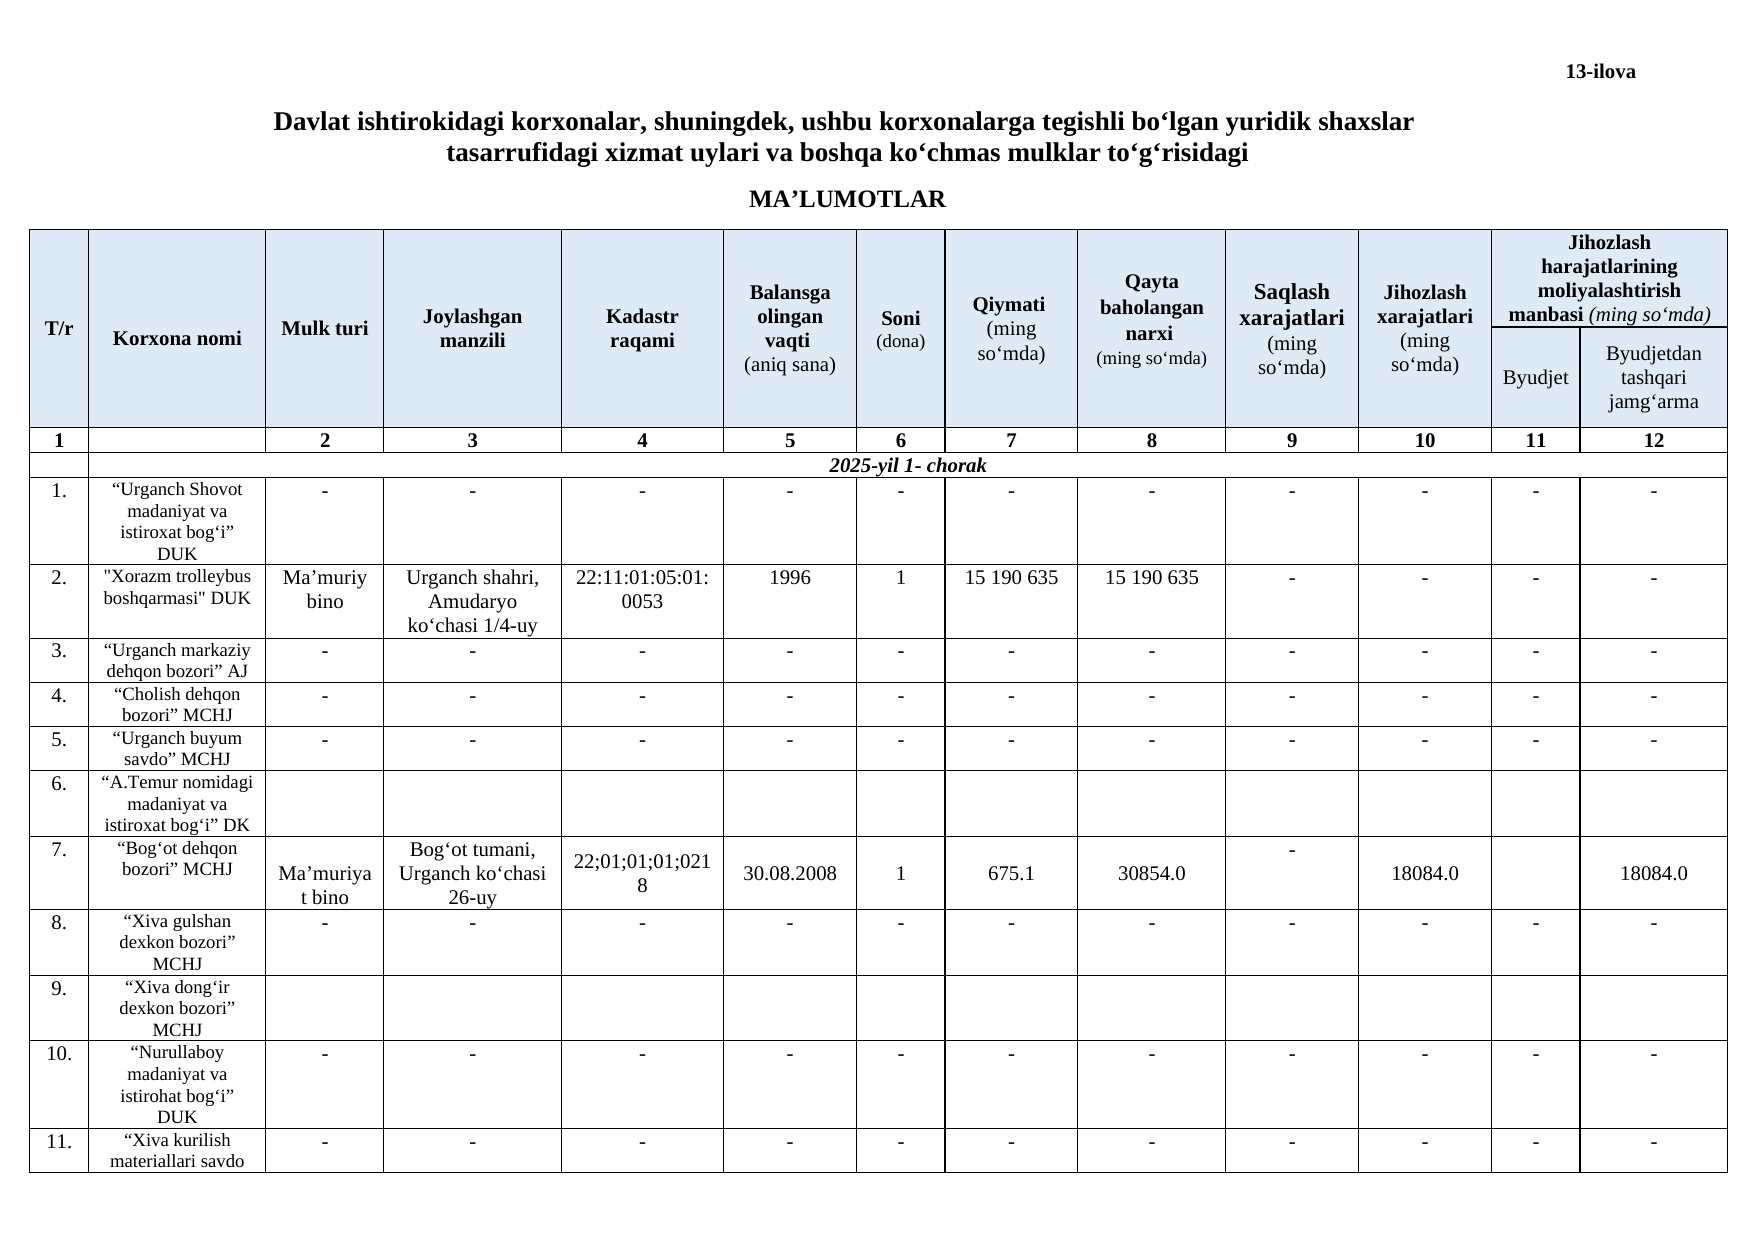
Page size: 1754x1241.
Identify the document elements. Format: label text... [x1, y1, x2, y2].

table_cell [30, 453, 88, 477]
table_cell 2 [266, 428, 383, 452]
table_cell - [1359, 478, 1491, 564]
table_cell - [1359, 910, 1491, 974]
table_cell [1226, 771, 1358, 836]
table_cell 1996 [724, 565, 856, 637]
table_cell [562, 771, 723, 836]
table_cell - [1078, 727, 1225, 770]
table_header T/r [30, 230, 88, 427]
table_cell “Xiva gulshan dexkon bozori” MCHJ [89, 910, 265, 974]
table_cell - [1226, 478, 1358, 564]
table_cell - [724, 727, 856, 770]
table_cell [1359, 976, 1491, 1040]
table_cell [562, 976, 723, 1040]
table_cell - [1492, 565, 1579, 637]
table_cell - [946, 639, 1077, 682]
text MA’LUMOTLAR [59, 184, 1636, 212]
table_header Kadastr raqami [562, 230, 723, 427]
table_cell 3. [30, 639, 88, 682]
table_cell - [562, 910, 723, 974]
table_cell - [384, 1041, 561, 1128]
table_cell 4 [562, 428, 723, 452]
table_cell - [266, 639, 383, 682]
table_cell - [724, 1041, 856, 1128]
table_cell 5 [724, 428, 856, 452]
table_cell - [1492, 1129, 1579, 1172]
table_cell - [946, 683, 1077, 726]
table_cell [1581, 771, 1727, 836]
table_cell - [562, 727, 723, 770]
table_cell - [1078, 478, 1225, 564]
table_cell - [1226, 727, 1358, 770]
table_cell [724, 771, 856, 836]
table_cell 8. [30, 910, 88, 974]
table_cell 18084.0 [1359, 837, 1491, 909]
table_cell “Xiva dongʻir dexkon bozori” MCHJ [89, 976, 265, 1040]
table_cell 11. [30, 1129, 88, 1172]
table_cell - [1359, 639, 1491, 682]
table_cell 12 [1581, 428, 1727, 452]
table_cell [1581, 976, 1727, 1040]
table_cell - [1226, 1129, 1358, 1172]
table_cell “Cholish dehqon bozori” MCHJ [89, 683, 265, 726]
table_cell [89, 428, 265, 452]
table_cell - [1226, 565, 1358, 637]
table_cell - [384, 478, 561, 564]
table_cell Byudjetdan tashqari jamg‘arma [1581, 328, 1727, 427]
table_cell 15 190 635 [1078, 565, 1225, 637]
table_cell - [1581, 478, 1727, 564]
table_header Joylashgan manzili [384, 230, 561, 427]
table_header Balansga olingan vaqti (aniq sana) [724, 230, 856, 427]
table_cell 6 [857, 428, 944, 452]
table_cell - [1226, 837, 1358, 909]
table_cell [857, 976, 944, 1040]
table_cell - [1581, 639, 1727, 682]
table_cell Urganch shahri, Amudaryo ko‘chasi 1/4-uy [384, 565, 561, 637]
table_cell - [1492, 478, 1579, 564]
table_cell - [946, 478, 1077, 564]
table_cell 15 190 635 [946, 565, 1077, 637]
table_cell “Urganch Shovot madaniyat va istiroxat bogʻi” DUK [89, 478, 265, 564]
table_cell “Urganch markaziy dehqon bozori” AJ [89, 639, 265, 682]
table_cell - [562, 1129, 723, 1172]
table_cell 8 [1078, 428, 1225, 452]
table_cell [1078, 976, 1225, 1040]
table_cell - [1581, 1129, 1727, 1172]
table_cell - [266, 1041, 383, 1128]
table_cell 6. [30, 771, 88, 836]
table_cell 2. [30, 565, 88, 637]
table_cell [89, 1129, 265, 1172]
table_header Qayta baholangan narxi (ming so‘mda) [1078, 230, 1225, 427]
table_cell - [1359, 683, 1491, 726]
table_cell - [266, 478, 383, 564]
table_cell - [1581, 565, 1727, 637]
table_cell - [266, 727, 383, 770]
table_cell “Nurullaboy madaniyat va istirohat bogʻi” DUK [89, 1041, 265, 1128]
table_cell - [1078, 910, 1225, 974]
table_cell - [1492, 639, 1579, 682]
table_cell - [1492, 683, 1579, 726]
table_cell 10 [1359, 428, 1491, 452]
table_cell - [562, 683, 723, 726]
table_cell [266, 771, 383, 836]
table_cell [946, 771, 1077, 836]
table_cell - [1492, 727, 1579, 770]
table_cell 1 [857, 837, 944, 909]
table_header Jihozlash harajatlarining moliyalashtirish manbasi (ming so‘mda) [1492, 230, 1727, 326]
table_cell 7. [30, 837, 88, 909]
table_cell - [384, 639, 561, 682]
table_cell [1492, 771, 1579, 836]
table_cell [384, 771, 561, 836]
table_cell - [946, 910, 1077, 974]
table_header Soni (dona) [857, 230, 944, 427]
table_cell - [384, 727, 561, 770]
table_header Korxona nomi [89, 230, 265, 427]
table_cell [946, 976, 1077, 1040]
table_cell - [1581, 727, 1727, 770]
table_header Qiymati (ming so‘mda) [946, 230, 1077, 427]
table_cell - [266, 1129, 383, 1172]
table_cell - [857, 1041, 944, 1128]
table_cell [1492, 976, 1579, 1040]
table_cell [1078, 771, 1225, 836]
table_cell - [1078, 639, 1225, 682]
table_cell - [562, 1041, 723, 1128]
table_cell - [1078, 1129, 1225, 1172]
table_cell - [266, 910, 383, 974]
table_cell [724, 976, 856, 1040]
table_cell “Urganch buyum savdo” MCHJ [89, 727, 265, 770]
table_cell 30854.0 [1078, 837, 1225, 909]
table_cell - [384, 683, 561, 726]
table_cell - [562, 478, 723, 564]
table_cell Ma’muriyat bino [266, 837, 383, 909]
table_cell - [1078, 1041, 1225, 1128]
table_cell 1. [30, 478, 88, 564]
table_cell 10. [30, 1041, 88, 1128]
table_cell 22;01;01;01;0218 [562, 837, 723, 909]
table_cell - [724, 1129, 856, 1172]
table_cell - [724, 639, 856, 682]
table_cell - [946, 1041, 1077, 1128]
table_cell - [1581, 910, 1727, 974]
table_cell [1359, 771, 1491, 836]
table_cell - [562, 639, 723, 682]
table_cell - [857, 683, 944, 726]
table_cell - [946, 727, 1077, 770]
table_cell - [1581, 1041, 1727, 1128]
table_header Jihozlash xarajatlari (ming so‘mda) [1359, 230, 1491, 427]
table_cell “A.Temur nomidagi madaniyat va istiroxat bogʻi” DK [89, 771, 265, 836]
table_cell [384, 976, 561, 1040]
table_header Mulk turi [266, 230, 383, 427]
table_cell 18084.0 [1581, 837, 1727, 909]
table_cell [266, 976, 383, 1040]
table_cell Byudjet [1492, 328, 1579, 427]
table_cell 1 [857, 565, 944, 637]
table_cell - [1226, 683, 1358, 726]
table_cell 22:11:01:05:01:0053 [562, 565, 723, 637]
table_cell - [1226, 1041, 1358, 1128]
table_cell "Xorazm trolleybus boshqarmasi" DUK [89, 565, 265, 637]
table_cell - [857, 910, 944, 974]
table_cell Ma’muriy bino [266, 565, 383, 637]
table_cell - [1359, 1041, 1491, 1128]
table_cell 4. [30, 683, 88, 726]
table_cell - [1492, 1041, 1579, 1128]
table_cell 3 [384, 428, 561, 452]
table_cell - [1492, 910, 1579, 974]
table_cell - [857, 1129, 944, 1172]
table_cell - [1359, 1129, 1491, 1172]
table_cell 9 [1226, 428, 1358, 452]
table_cell [1492, 837, 1579, 909]
table_cell - [857, 639, 944, 682]
text 13-ilova [1107, 59, 1636, 83]
table_cell - [1581, 683, 1727, 726]
table_cell - [1359, 727, 1491, 770]
table_cell - [266, 683, 383, 726]
table_cell - [857, 727, 944, 770]
table_cell 5. [30, 727, 88, 770]
table_cell - [1226, 639, 1358, 682]
table_cell 1 [30, 428, 88, 452]
table_header Saqlash xarajatlari (ming so‘mda) [1226, 230, 1358, 427]
table_cell [1226, 976, 1358, 1040]
table_cell - [857, 478, 944, 564]
table_cell - [946, 1129, 1077, 1172]
table_cell Bog‘ot tumani, Urganch ko‘chasi 26-uy [384, 837, 561, 909]
table_cell - [1078, 683, 1225, 726]
table_cell “Bogʻot dehqon bozori” MCHJ [89, 837, 265, 909]
table_cell 2025-yil 1- chorak [89, 453, 1727, 477]
table_cell - [1226, 910, 1358, 974]
table_cell - [384, 910, 561, 974]
table_cell 7 [946, 428, 1077, 452]
table_cell - [724, 683, 856, 726]
table_cell - [724, 478, 856, 564]
text Davlat ishtirokidagi korxonalar, shuningdek, ushbu korxonalarga tegishli bo‘lgan yuridik shaxslar tasarrufidagi xizmat uylari va boshqa ko‘chmas mulklar to‘g‘risidagi [59, 105, 1636, 167]
table_cell 9. [30, 976, 88, 1040]
table_cell [857, 771, 944, 836]
table_cell 675.1 [946, 837, 1077, 909]
table_cell - [724, 910, 856, 974]
table_cell - [1359, 565, 1491, 637]
table_cell 11 [1492, 428, 1579, 452]
table_cell - [384, 1129, 561, 1172]
table_cell 30.08.2008 [724, 837, 856, 909]
